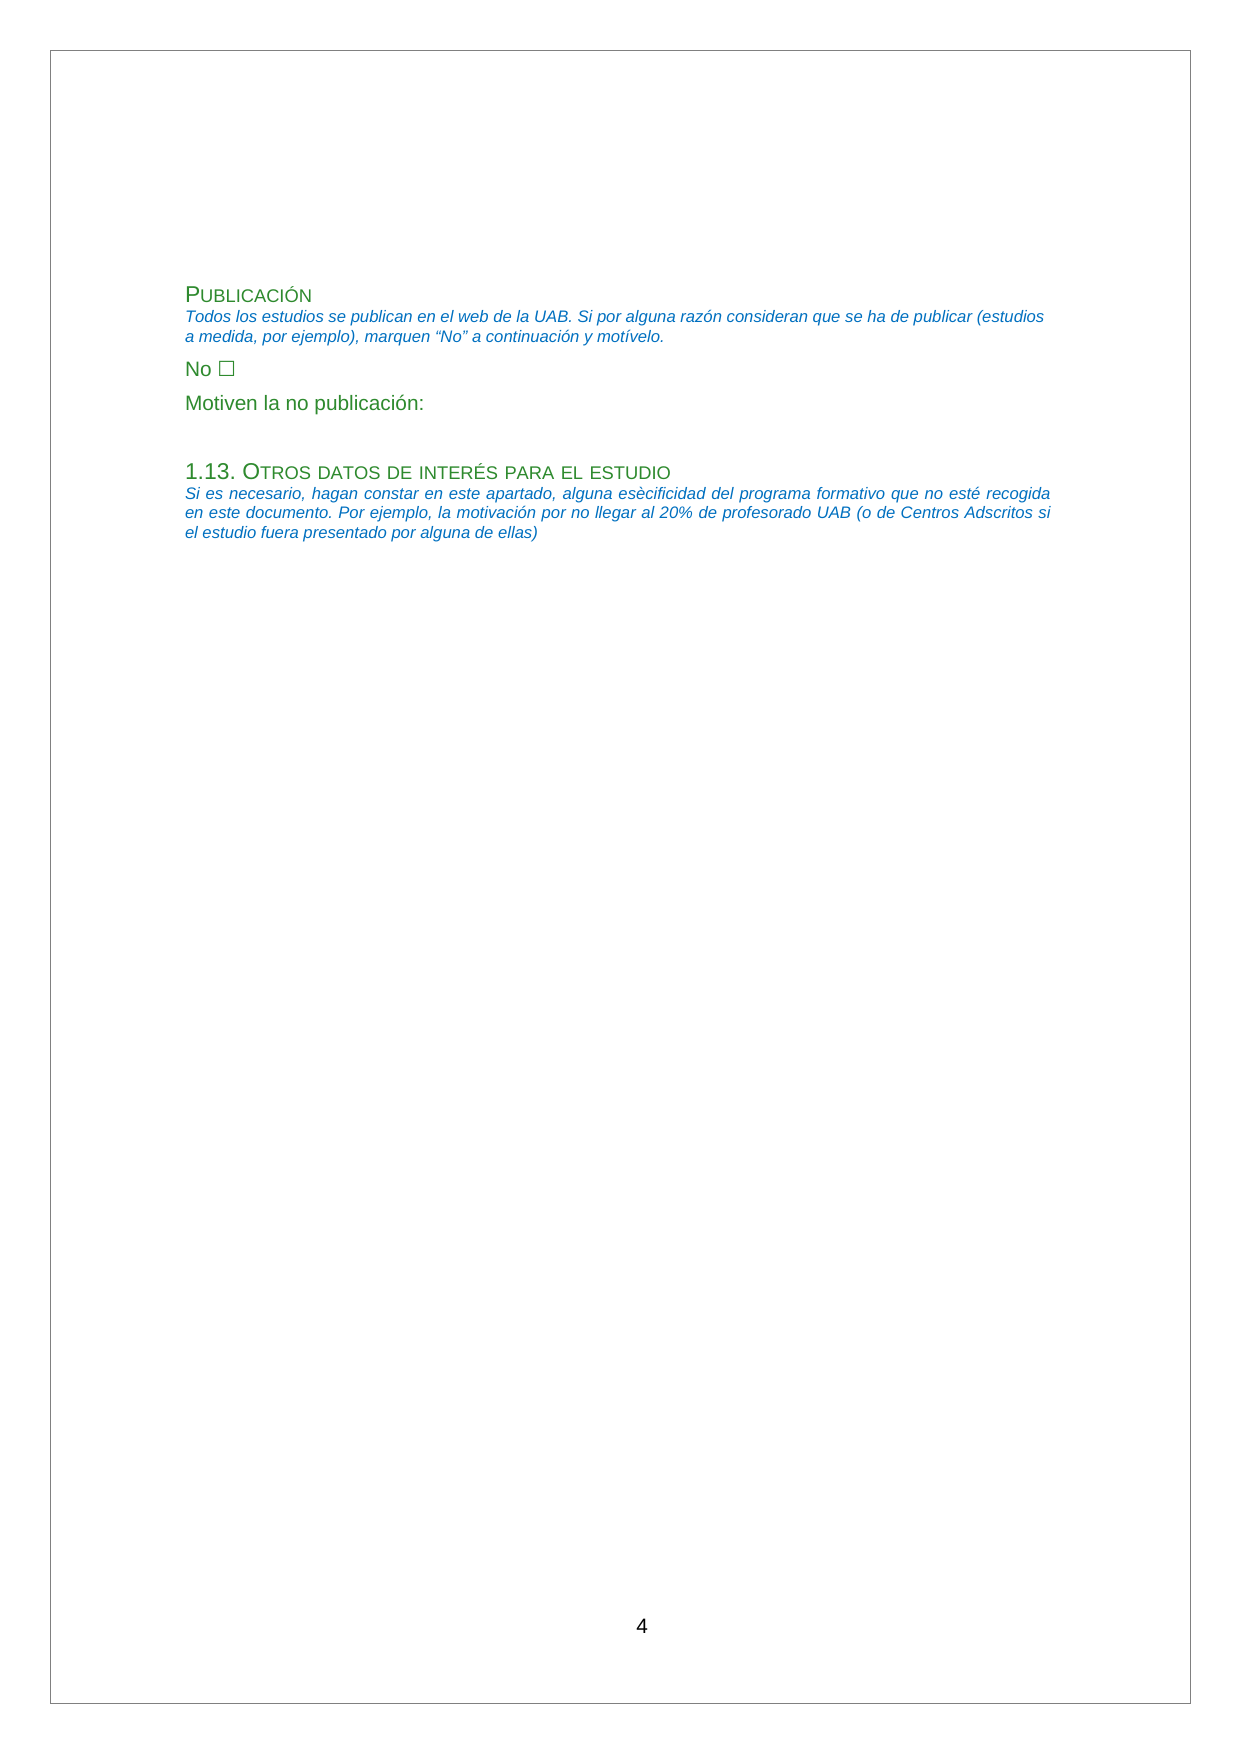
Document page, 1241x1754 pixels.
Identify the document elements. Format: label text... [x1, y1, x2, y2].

text Si es necesario, hagan constar en este apartado, alguna esècificidad del programa formativo que no esté recogida en este documento. Por ejemplo, la motivación por no llegar al 20% de profesorado UAB (o de Centros Adscritos si el estudio fuera presentado por alguna de ellas) [185, 484, 1053, 542]
text No [185, 354, 1053, 382]
text 1.13. Otros datos de interés para el estudio [185, 458, 1053, 484]
text Todos los estudios se publican en el web de la UAB. Si por alguna razón consideran que se ha de publicar (estudios a medida, por ejemplo), marquen “No” a continuación y motívelo. [185, 307, 1053, 346]
text Motiven la no publicación: [185, 391, 1053, 415]
text Publicación [185, 281, 1053, 307]
